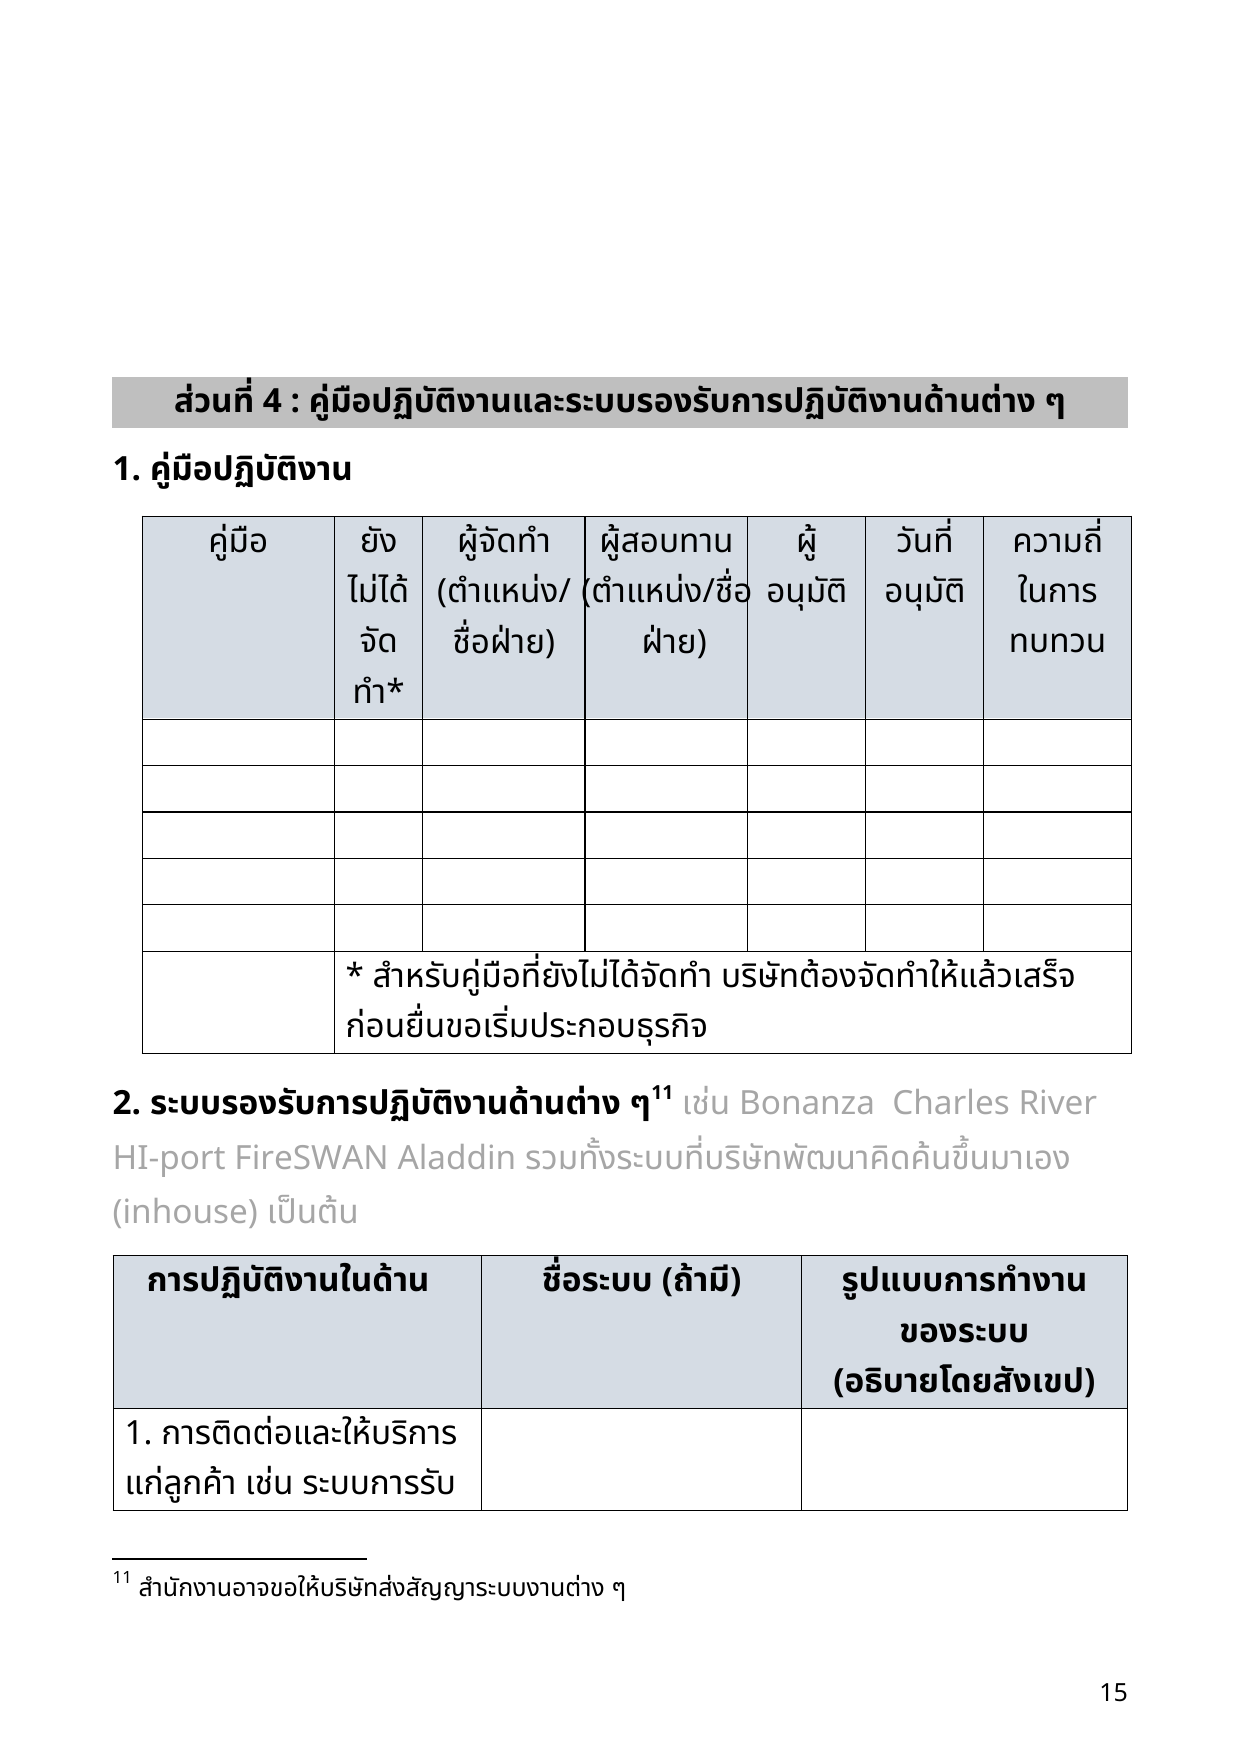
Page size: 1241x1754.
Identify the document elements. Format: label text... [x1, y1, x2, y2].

table_header คู่มือ [143, 517, 334, 718]
table_cell [586, 766, 747, 811]
table_header ยังไม่ได้จัดทำ* [335, 517, 422, 718]
table_cell [143, 859, 334, 904]
table_cell [335, 905, 422, 951]
table_header การปฏิบัติงานในด้าน [114, 1256, 481, 1408]
text ส่วนที่ 4 : คู่มือปฏิบัติงานและระบบรองรับการปฏิบัติงานด้านต่าง ๆ [112, 377, 1128, 428]
table_header ผู้จัดทำ (ตำแหน่ง/ชื่อฝ่าย) [423, 517, 584, 718]
table_cell [423, 720, 584, 765]
table_cell [748, 766, 865, 811]
table_cell [984, 766, 1131, 811]
table_cell [586, 720, 747, 765]
table_cell [143, 905, 334, 951]
table_cell [984, 720, 1131, 765]
table_cell [866, 905, 983, 951]
table_cell [143, 813, 334, 858]
table_cell [866, 859, 983, 904]
table_cell [143, 720, 334, 765]
text 2. ระบบรองรับการปฏิบัติงานด้านต่าง ๆ เช่น Bonanza Charles River HI-port FireSWAN Aladdin รวมทั้งระบบที่บริษัทพัฒนาคิดค้นขึ้นมาเอง (inhouse) เป็นต้น [112, 1079, 1128, 1239]
table_cell [335, 720, 422, 765]
table_cell [586, 905, 747, 951]
table_cell [143, 766, 334, 811]
table_cell [423, 766, 584, 811]
table_cell [984, 813, 1131, 858]
table_header ผู้อนุมัติ [748, 517, 865, 718]
table_cell [984, 859, 1131, 904]
table_cell [748, 905, 865, 951]
table_cell [866, 813, 983, 858]
table_cell [866, 720, 983, 765]
table_header ชื่อระบบ (ถ้ามี) [482, 1256, 801, 1408]
table_header รูปแบบการทำงานของระบบ (อธิบายโดยสังเขป) [802, 1256, 1127, 1408]
table_cell [335, 813, 422, 858]
table_cell [984, 905, 1131, 951]
table_cell [423, 905, 584, 951]
text 1. คู่มือปฏิบัติงาน [112, 444, 1128, 495]
table_header ความถี่ ในการทบทวน [984, 517, 1131, 718]
table_cell [335, 859, 422, 904]
table_header ผู้สอบทาน (ตำแหน่ง/ชื่อฝ่าย) [586, 517, 747, 718]
table_cell [866, 766, 983, 811]
table_cell [748, 859, 865, 904]
table_cell [748, 720, 865, 765]
table_cell [423, 859, 584, 904]
table_cell [335, 766, 422, 811]
table_cell [748, 813, 865, 858]
table_cell [423, 813, 584, 858]
table_cell * สำหรับคู่มือที่ยังไม่ได้จัดทำ บริษัทต้องจัดทำให้แล้วเสร็จก่อนยื่นขอเริ่มประกอบธุรกิจ [335, 952, 1131, 1053]
table_cell [482, 1409, 801, 1510]
table_cell [802, 1409, 1127, 1510]
table_cell [143, 952, 334, 1053]
table_cell [586, 813, 747, 858]
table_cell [114, 1409, 481, 1510]
table_header วันที่อนุมัติ [866, 517, 983, 718]
table_cell [586, 859, 747, 904]
